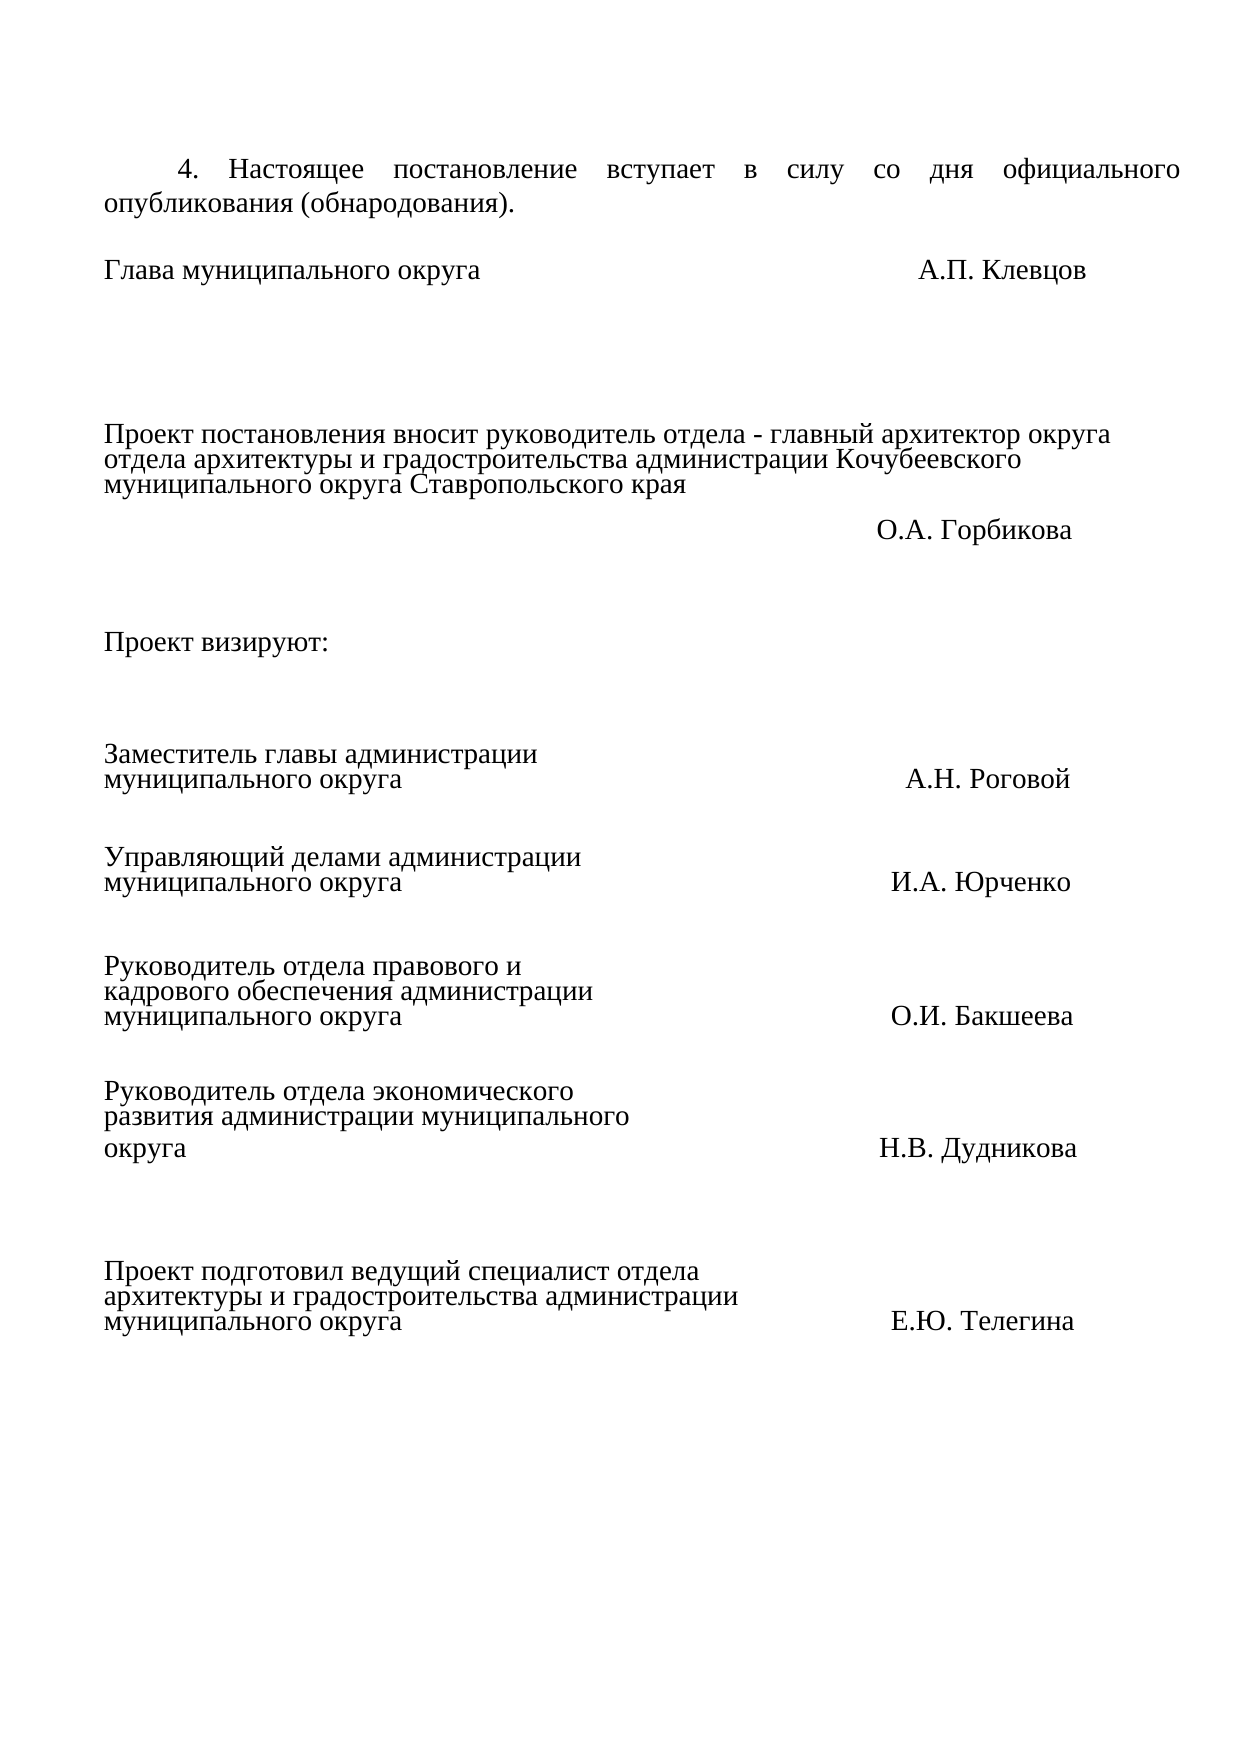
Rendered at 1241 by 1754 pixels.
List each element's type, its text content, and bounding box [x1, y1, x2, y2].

text архитектуры и градостроительства администрации [103, 1286, 1181, 1311]
text округа Н.В. Дудникова [103, 1131, 1181, 1164]
text Проект визируют: [103, 624, 1181, 658]
text муниципального округа И.А. Юрченко [103, 871, 1181, 896]
text Глава муниципального округа А.П. Клевцов [103, 252, 1181, 286]
text кадрового обеспечения администрации [103, 981, 1181, 1006]
text Заместитель главы администрации [103, 743, 1181, 768]
text Руководитель отдела экономического [103, 1081, 1181, 1106]
text 4. Настоящее постановление вступает в силу со дня официального опубликования (обнародования). [103, 152, 1181, 219]
text Руководитель отдела правового и [103, 956, 1181, 981]
text муниципального округа А.Н. Роговой [103, 768, 1181, 793]
text развития администрации муниципального [103, 1106, 1181, 1131]
text Управляющий делами администрации [103, 846, 1181, 871]
text Проект подготовил ведущий специалист отдела [103, 1261, 1181, 1286]
text муниципального округа Е.Ю. Телегина [103, 1311, 1181, 1336]
text О.А. Горбикова [103, 519, 1181, 544]
text муниципального округа О.И. Бакшеева [103, 1006, 1181, 1031]
text Проект постановления вносит руководитель отдела - главный архитектор округа отдела архитектуры и градостроительства администрации Кочубеевского муниципального округа Ставропольского края [103, 423, 1181, 498]
